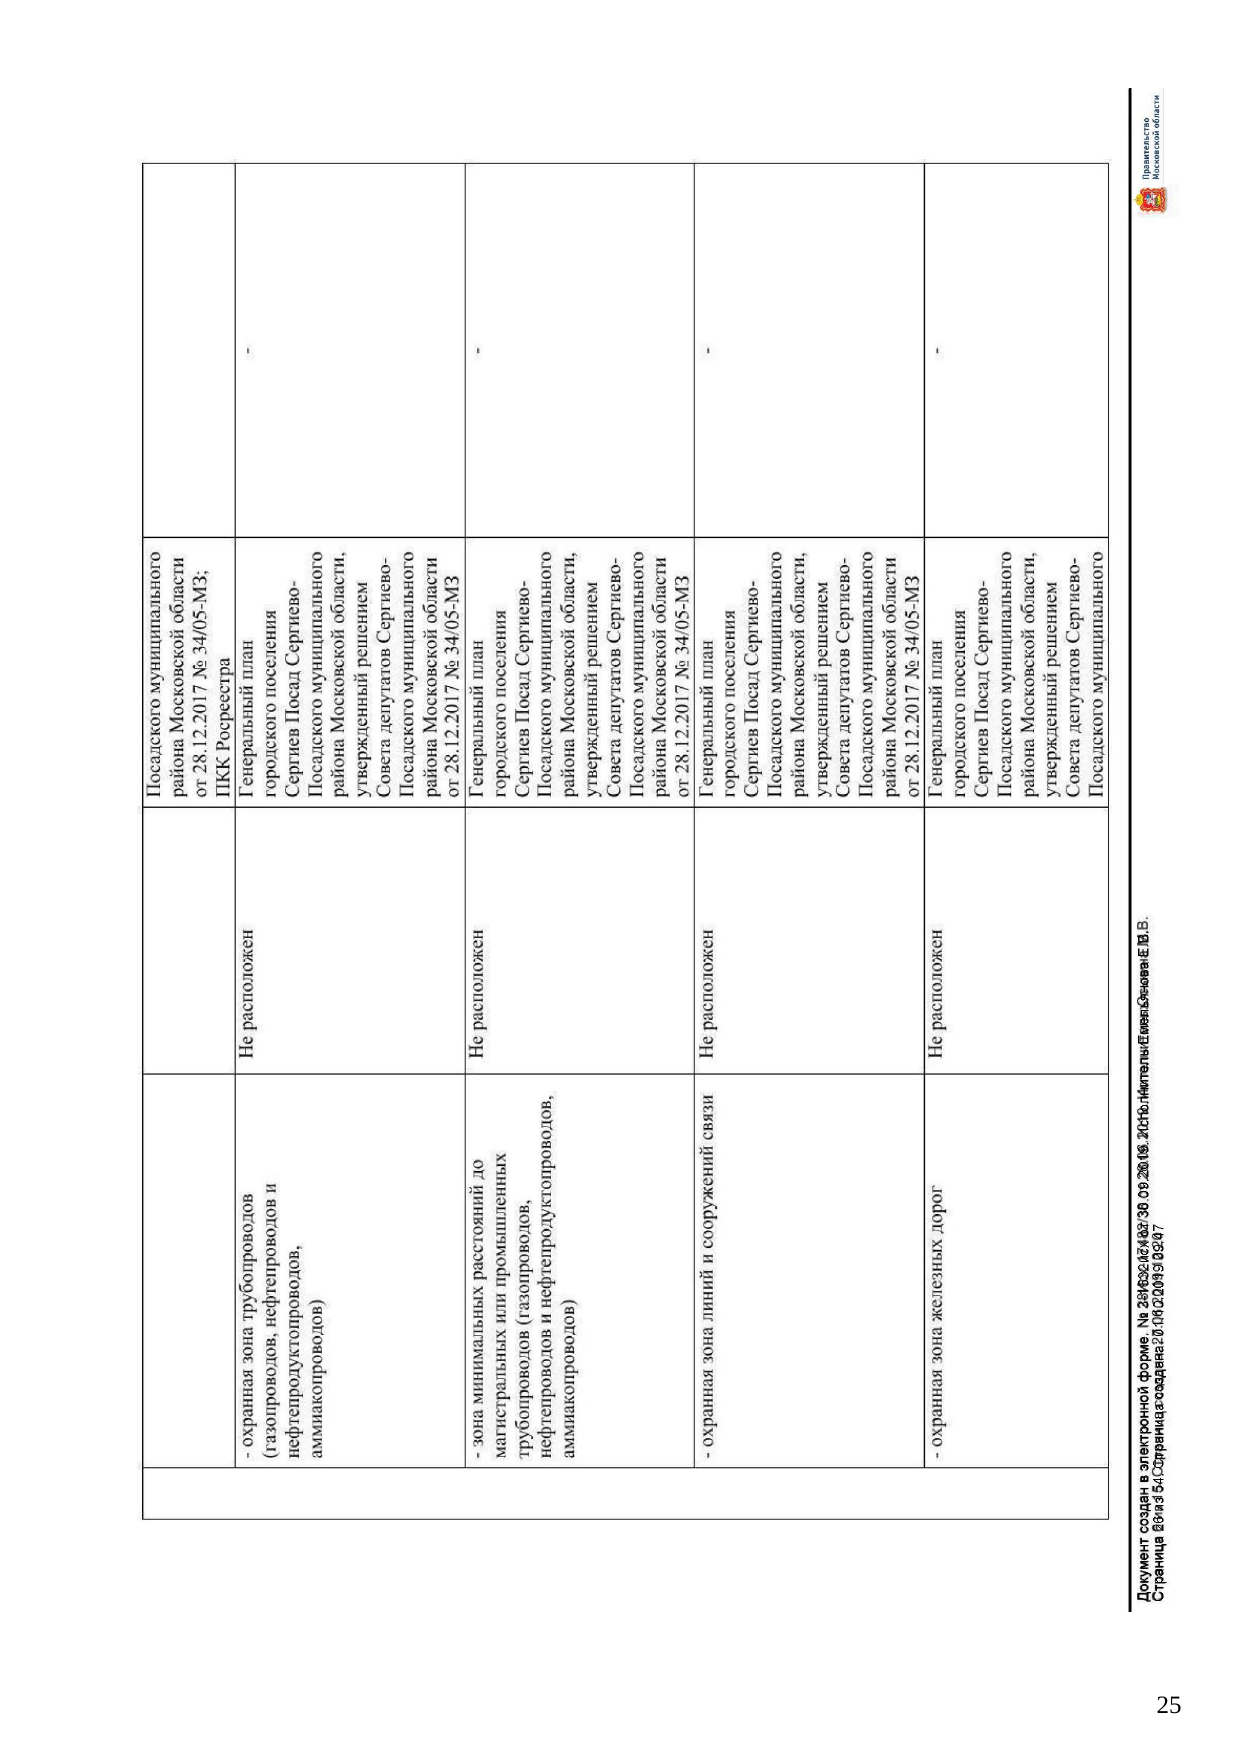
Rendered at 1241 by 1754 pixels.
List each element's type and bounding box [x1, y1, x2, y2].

picture [103, 88, 1181, 1612]
